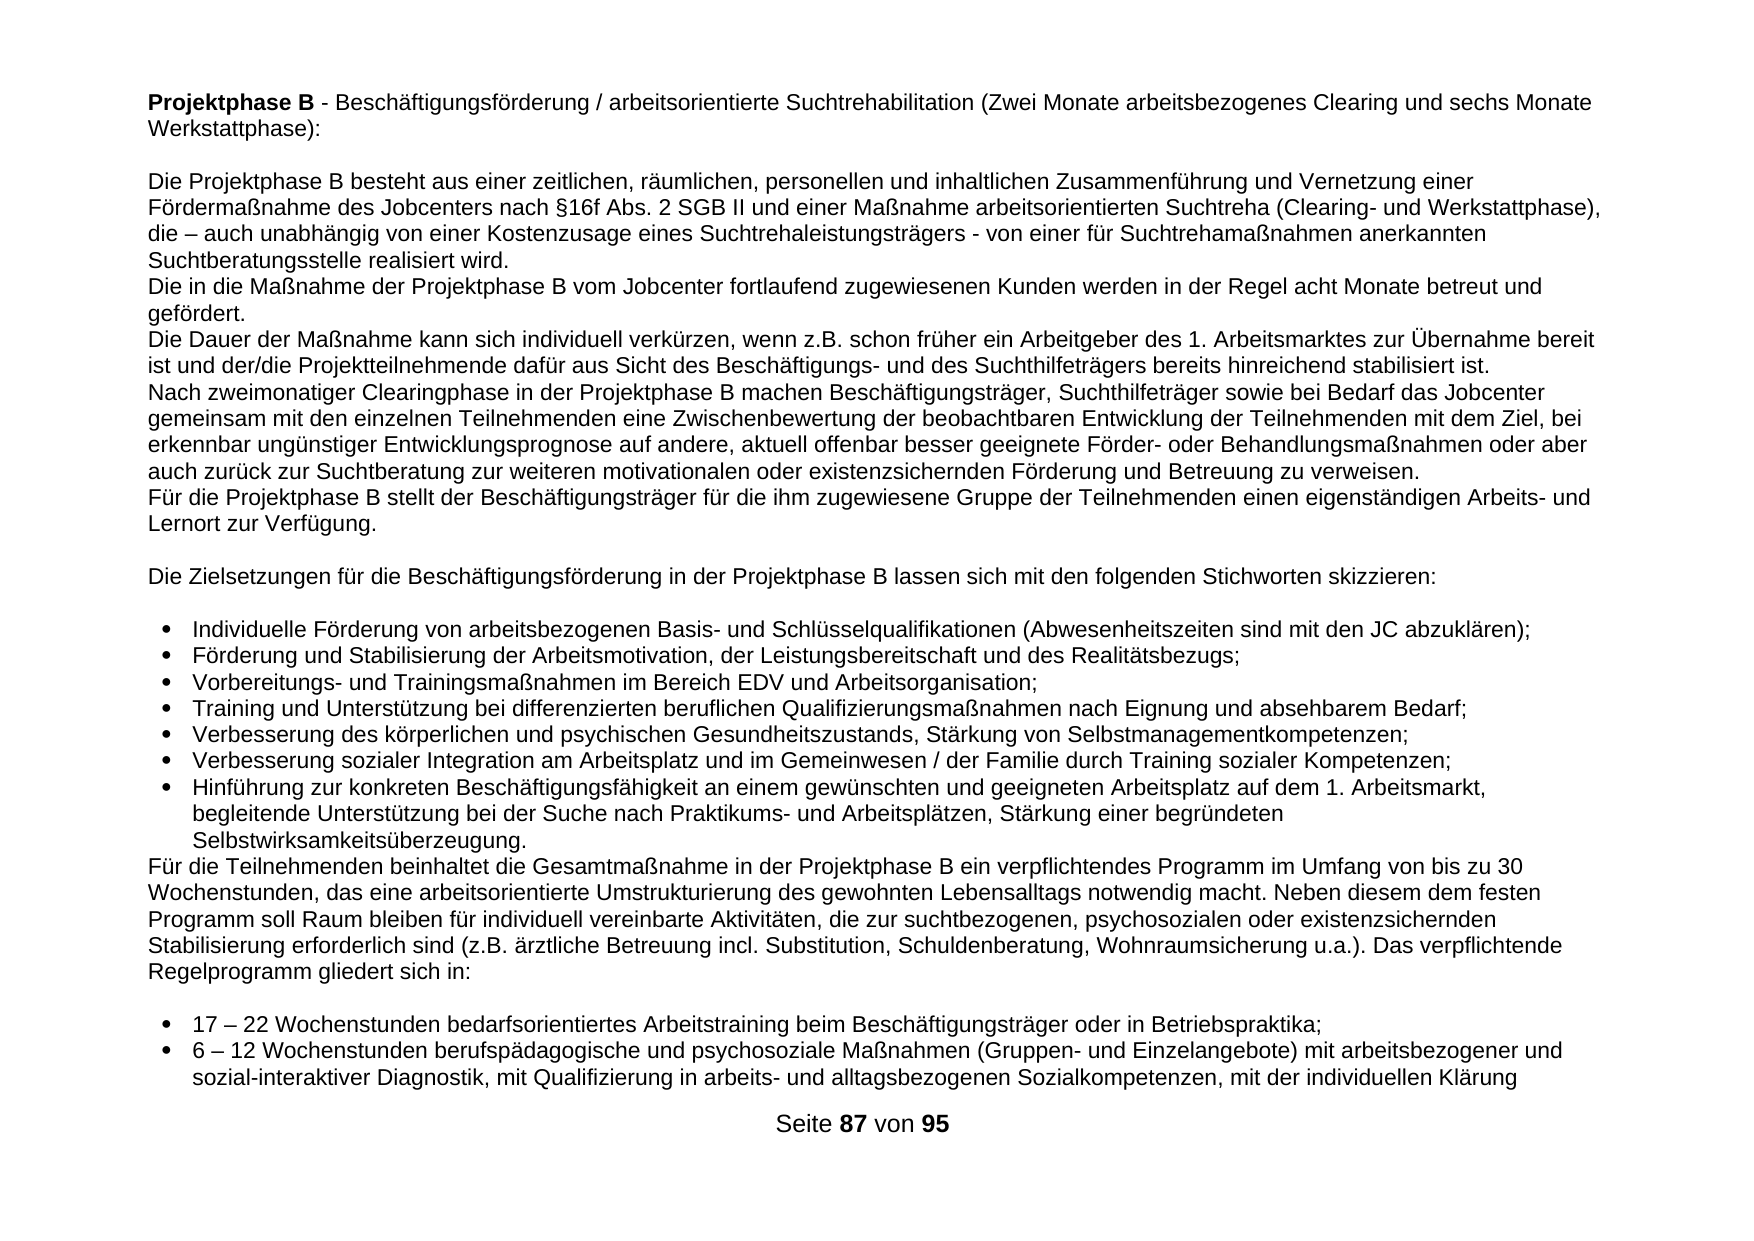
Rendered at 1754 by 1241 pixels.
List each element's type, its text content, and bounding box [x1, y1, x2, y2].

text Die in die Maßnahme der Projektphase B vom Jobcenter fortlaufend zugewiesenen Kunden werden in der Regel acht Monate betreut und gefördert. [148, 273, 1606, 326]
list Vorbereitungs- und Trainingsmaßnahmen im Bereich EDV und Arbeitsorganisation; [162, 668, 1606, 695]
text Nach zweimonatiger Clearingphase in der Projektphase B machen Beschäftigungsträger, Suchthilfeträger sowie bei Bedarf das Jobcenter gemeinsam mit den einzelnen Teilnehmenden eine Zwischenbewertung der beobachtbaren Entwicklung der Teilnehmenden mit dem Ziel, bei erkennbar ungünstiger Entwicklungsprognose auf andere, aktuell offenbar besser geeignete Förder- oder Behandlungsmaßnahmen oder aber auch zurück zur Suchtberatung zur weiteren motivationalen oder existenzsichernden Förderung und Betreuung zu verweisen. [148, 378, 1606, 484]
list Verbesserung des körperlichen und psychischen Gesundheitszustands, Stärkung von Selbstmanagementkompetenzen; [162, 721, 1606, 747]
text Die Dauer der Maßnahme kann sich individuell verkürzen, wenn z.B. schon früher ein Arbeitgeber des 1. Arbeitsmarktes zur Übernahme bereit ist und der/die Projektteilnehmende dafür aus Sicht des Beschäftigungs- und des Suchthilfeträgers bereits hinreichend stabilisiert ist. [148, 326, 1606, 378]
text Die Projektphase B besteht aus einer zeitlichen, räumlichen, personellen und inhaltlichen Zusammenführung und Vernetzung einer Fördermaßnahme des Jobcenters nach §16f Abs. 2 SGB II und einer Maßnahme arbeitsorientierten Suchtreha (Clearing- und Werkstattphase), die – auch unabhängig von einer Kostenzusage eines Suchtrehaleistungsträgers - von einer für Suchtrehamaßnahmen anerkannten Suchtberatungsstelle realisiert wird. [148, 168, 1606, 273]
text Für die Projektphase B stellt der Beschäftigungsträger für die ihm zugewiesene Gruppe der Teilnehmenden einen eigenständigen Arbeits- und Lernort zur Verfügung. [148, 484, 1606, 537]
list Training und Unterstützung bei differenzierten beruflichen Qualifizierungsmaßnahmen nach Eignung und absehbarem Bedarf; [162, 695, 1606, 721]
list Hinführung zur konkreten Beschäftigungsfähigkeit an einem gewünschten und geeigneten Arbeitsplatz auf dem 1. Arbeitsmarkt, begleitende Unterstützung bei der Suche nach Praktikums- und Arbeitsplätzen, Stärkung einer begründeten Selbstwirksamkeitsüberzeugung. [162, 774, 1606, 853]
text Für die Teilnehmenden beinhaltet die Gesamtmaßnahme in der Projektphase B ein verpflichtendes Programm im Umfang von bis zu 30 Wochenstunden, das eine arbeitsorientierte Umstrukturierung des gewohnten Lebensalltags notwendig macht. Neben diesem dem festen Programm soll Raum bleiben für individuell vereinbarte Aktivitäten, die zur suchtbezogenen, psychosozialen oder existenzsichernden Stabilisierung erforderlich sind (z.B. ärztliche Betreuung incl. Substitution, Schuldenberatung, Wohnraumsicherung u.a.). Das verpflichtende Regelprogramm gliedert sich in: [148, 853, 1606, 985]
text Projektphase B - Beschäftigungsförderung / arbeitsorientierte Suchtrehabilitation (Zwei Monate arbeitsbezogenes Clearing und sechs Monate Werkstattphase): [148, 89, 1606, 141]
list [162, 1037, 1606, 1090]
list Förderung und Stabilisierung der Arbeitsmotivation, der Leistungsbereitschaft und des Realitätsbezugs; [162, 642, 1606, 668]
list Individuelle Förderung von arbeitsbezogenen Basis- und Schlüsselqualifikationen (Abwesenheitszeiten sind mit den JC abzuklären); [162, 616, 1606, 642]
list Verbesserung sozialer Integration am Arbeitsplatz und im Gemeinwesen / der Familie durch Training sozialer Kompetenzen; [162, 747, 1606, 774]
text Die Zielsetzungen für die Beschäftigungsförderung in der Projektphase B lassen sich mit den folgenden Stichworten skizzieren: [148, 563, 1606, 589]
list 17 – 22 Wochenstunden bedarfsorientiertes Arbeitstraining beim Beschäftigungsträger oder in Betriebspraktika; [162, 1011, 1606, 1037]
